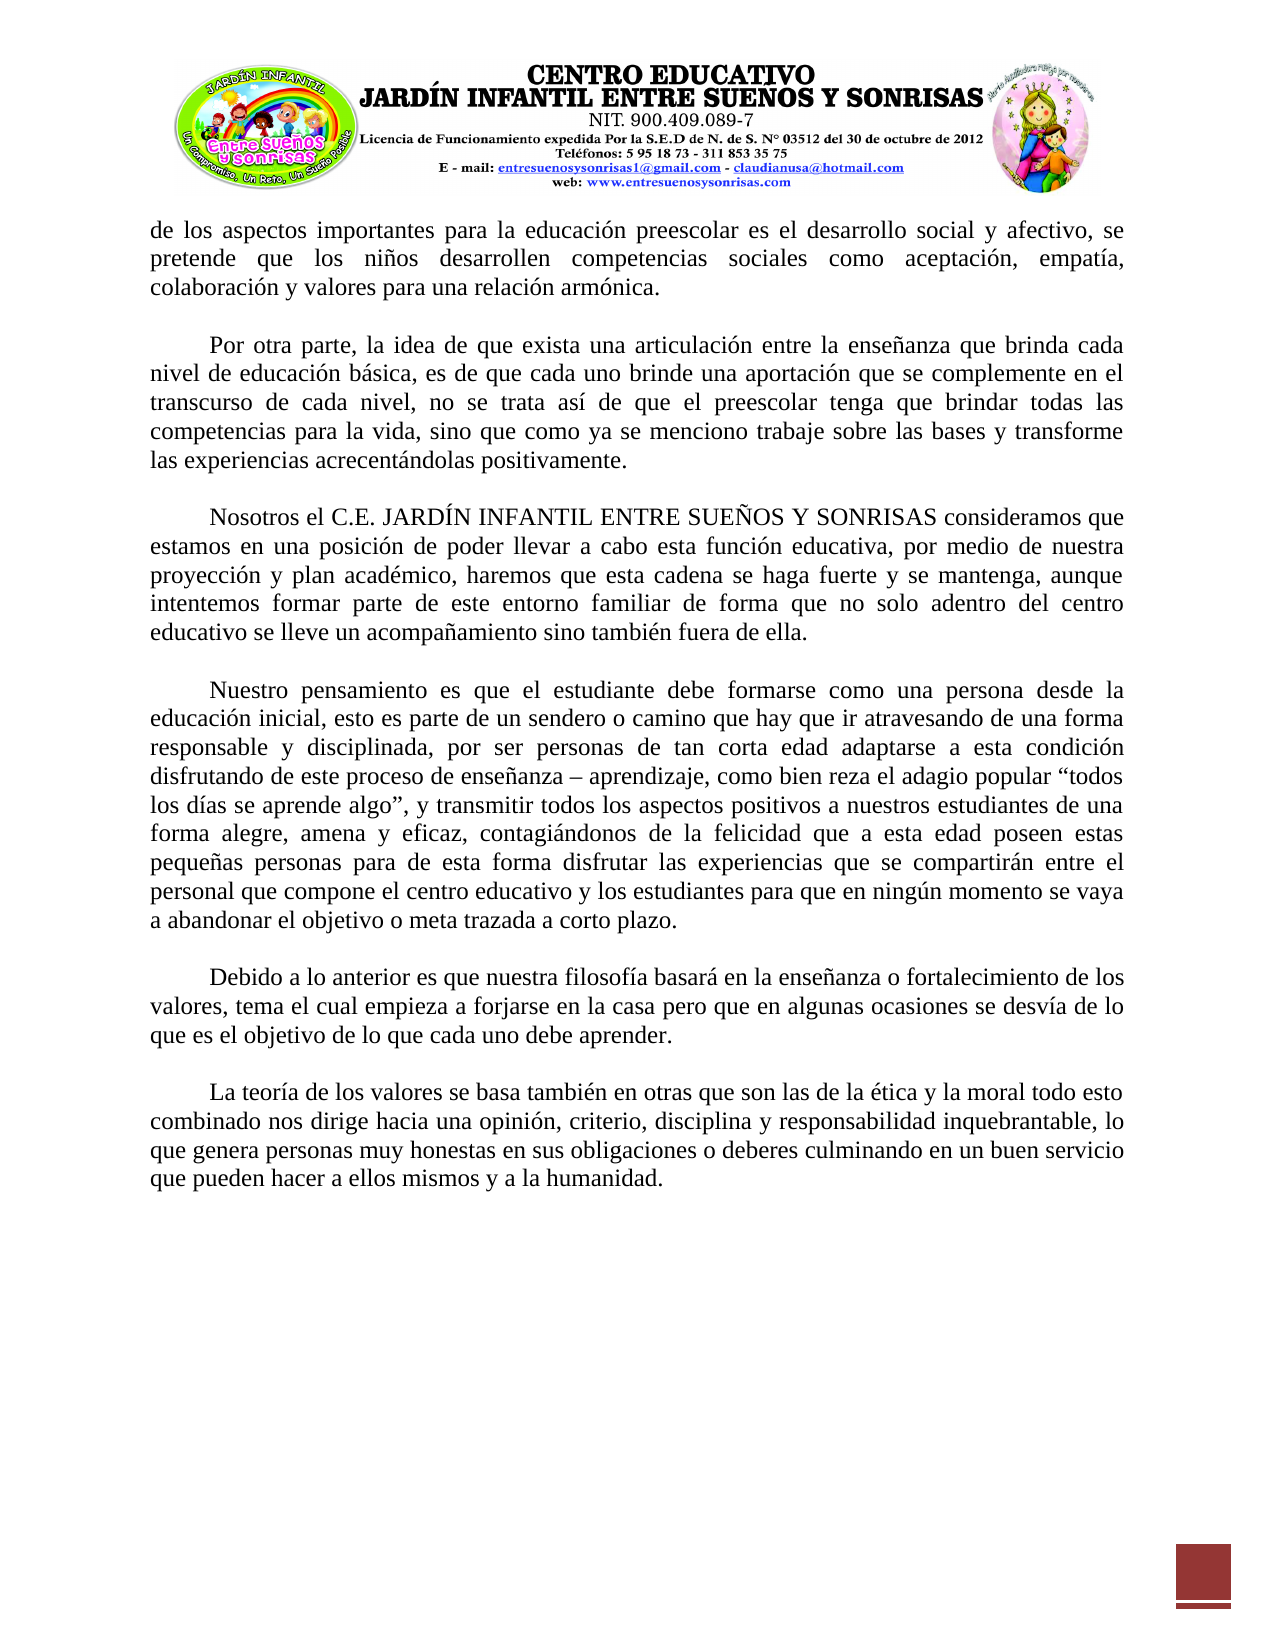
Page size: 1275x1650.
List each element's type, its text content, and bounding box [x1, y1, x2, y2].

picture [173, 59, 1102, 196]
text La teoría de los valores se basa también en otras que son las de la ética y la moral todo esto combinado nos dirige hacia una opinión, criterio, disciplina y responsabilidad inquebrantable, lo que genera personas muy honestas en sus obligaciones o deberes culminando en un buen servicio que pueden hacer a ellos mismos y a la humanidad. [150, 1077, 1125, 1192]
text Nuestro pensamiento es que el estudiante debe formarse como una persona desde la educación inicial, esto es parte de un sendero o camino que hay que ir atravesando de una forma responsable y disciplinada, por ser personas de tan corta edad adaptarse a esta condición disfrutando de este proceso de enseñanza – aprendizaje, como bien reza el adagio popular “todos los días se aprende algo”, y transmitir todos los aspectos positivos a nuestros estudiantes de una forma alegre, amena y eficaz, contagiándonos de la felicidad que a esta edad poseen estas pequeñas personas para de esta forma disfrutar las experiencias que se compartirán entre el personal que compone el centro educativo y los estudiantes para que en ningún momento se vaya a abandonar el objetivo o meta trazada a corto plazo. [150, 675, 1125, 933]
text Por otra parte, la idea de que exista una articulación entre la enseñanza que brinda cada nivel de educación básica, es de que cada uno brinde una aportación que se complemente en el transcurso de cada nivel, no se trata así de que el preescolar tenga que brindar todas las competencias para la vida, sino que como ya se menciono trabaje sobre las bases y transforme las experiencias acrecentándolas positivamente. [150, 330, 1125, 473]
text Nosotros el C.E. JARDÍN INFANTIL ENTRE SUEÑOS Y SONRISAS consideramos que estamos en una posición de poder llevar a cabo esta función educativa, por medio de nuestra proyección y plan académico, haremos que esta cadena se haga fuerte y se mantenga, aunque intentemos formar parte de este entorno familiar de forma que no solo adentro del centro educativo se lleve un acompañamiento sino también fuera de ella. [150, 502, 1125, 646]
text Debido a lo anterior es que nuestra filosofía basará en la enseñanza o fortalecimiento de los valores, tema el cual empieza a forjarse en la casa pero que en algunas ocasiones se desvía de lo que es el objetivo de lo que cada uno debe aprender. [150, 962, 1125, 1048]
